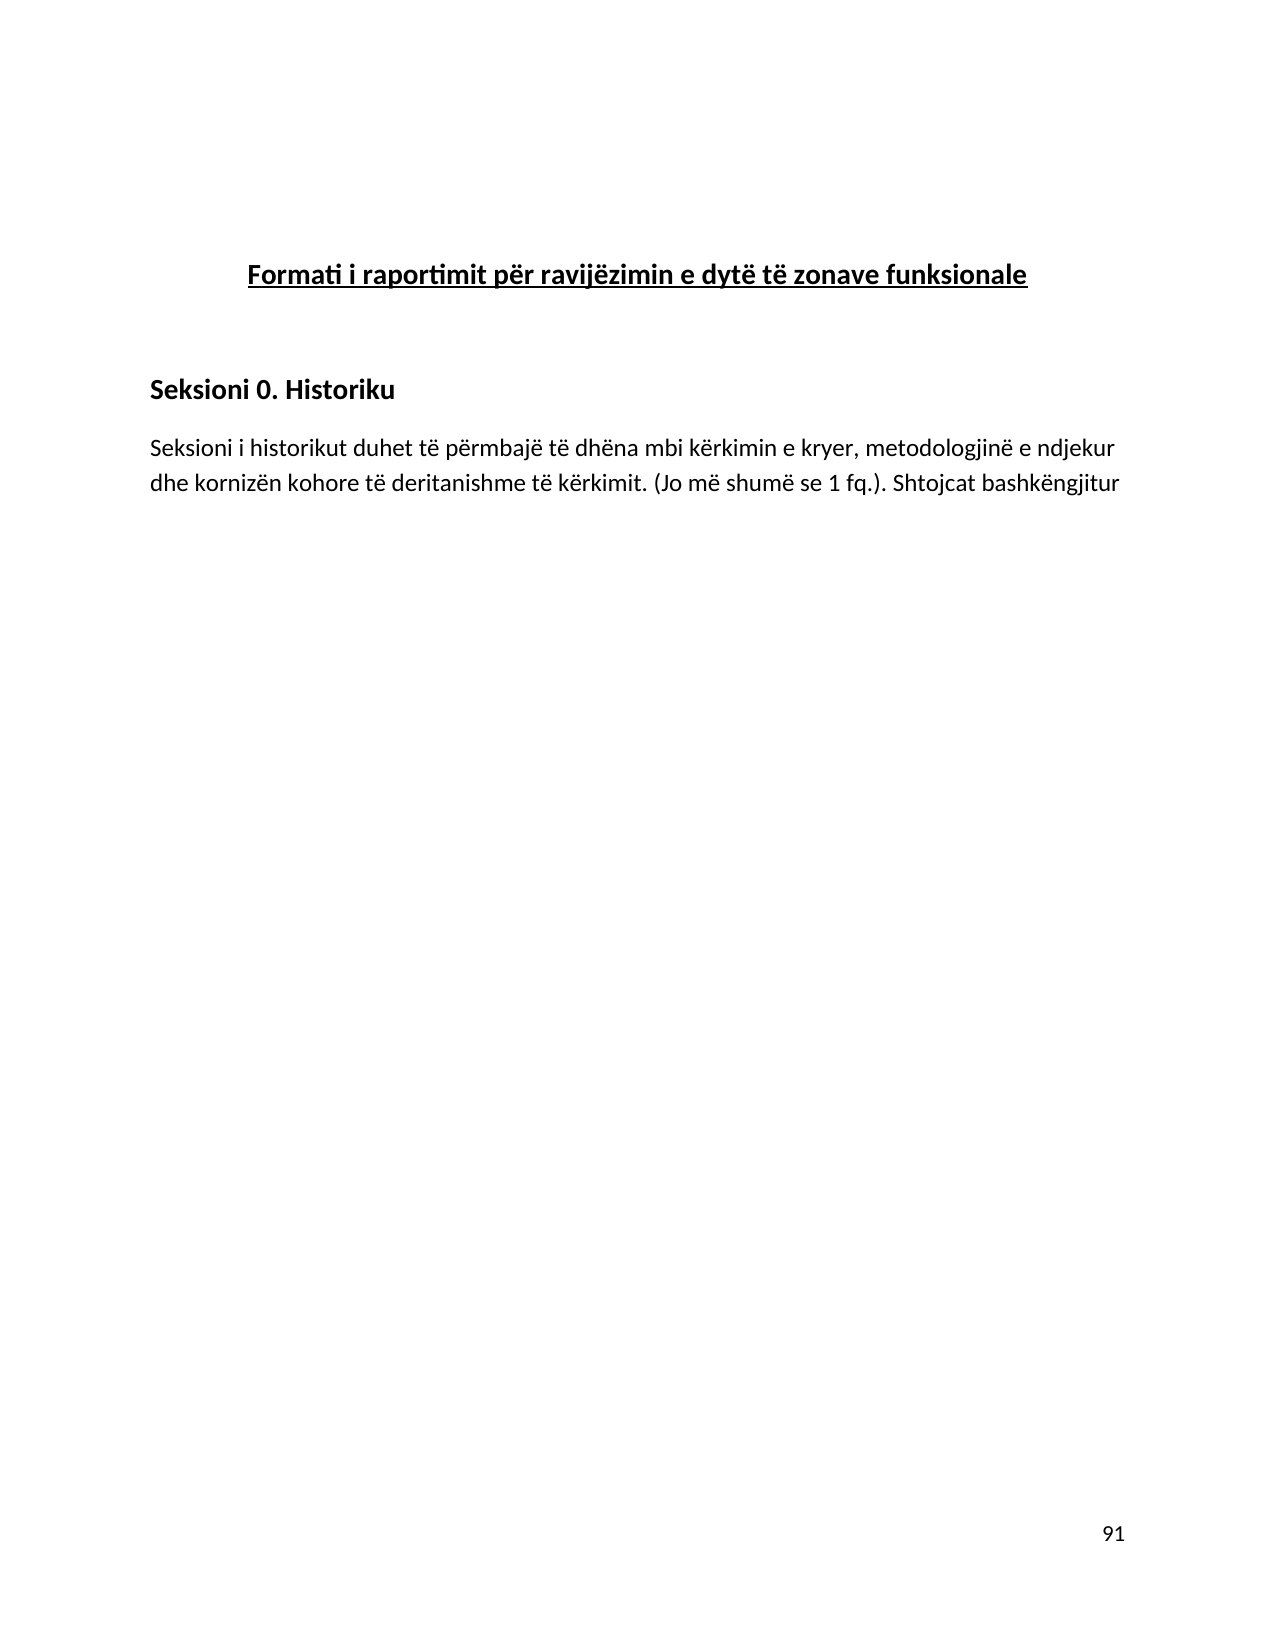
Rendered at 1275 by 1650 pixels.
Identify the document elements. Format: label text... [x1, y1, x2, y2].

text Formati i raportimit për ravijëzimin e dytë të zonave funksionale [150, 256, 1125, 292]
text Seksioni 0. Historiku [150, 371, 1125, 406]
text Seksioni i historikut duhet të përmbajë të dhëna mbi kërkimin e kryer, metodologjinë e ndjekur dhe kornizën kohore të deritanishme të kërkimit. (Jo më shumë se 1 fq.). Shtojcat bashkëngjitur [150, 433, 1125, 498]
